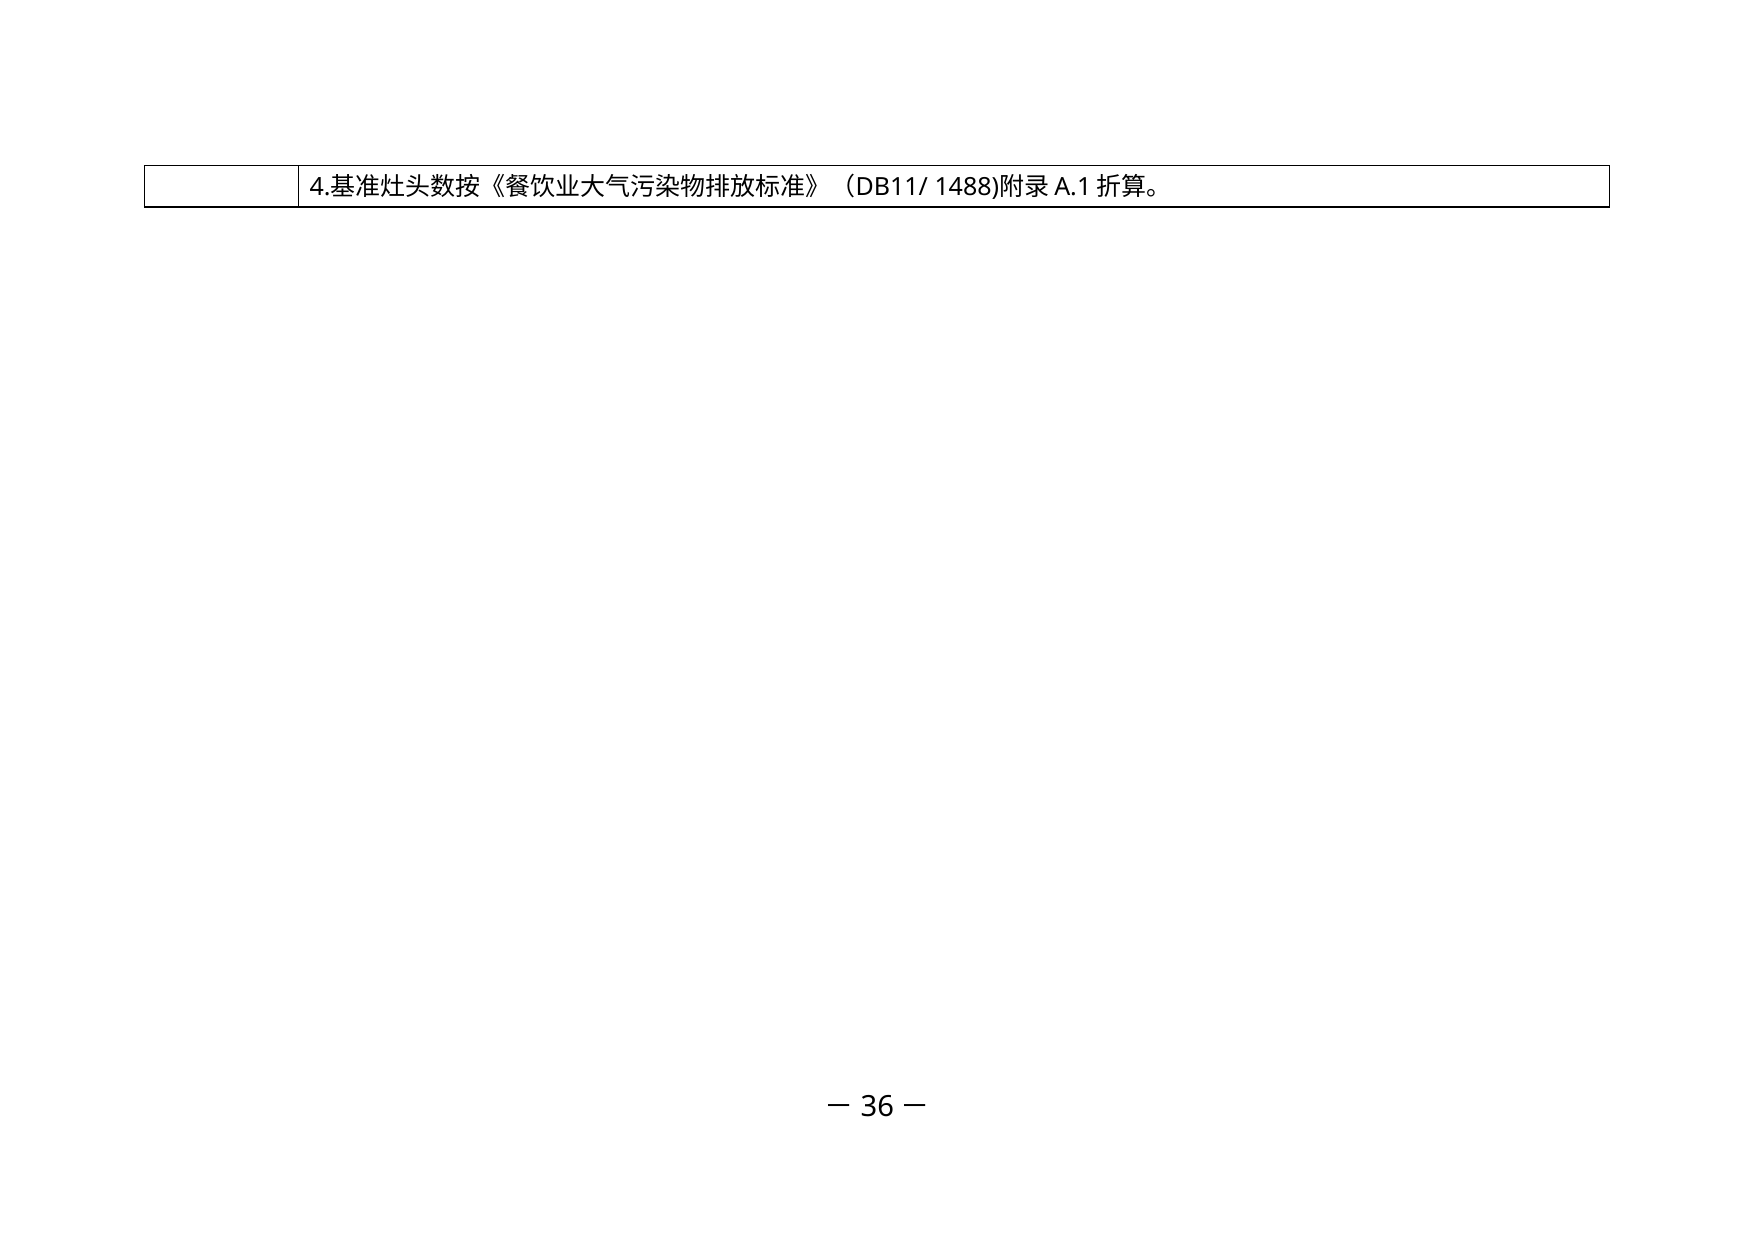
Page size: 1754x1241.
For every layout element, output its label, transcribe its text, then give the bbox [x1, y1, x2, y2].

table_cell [299, 166, 1609, 206]
table_cell 备 注 [145, 166, 298, 206]
